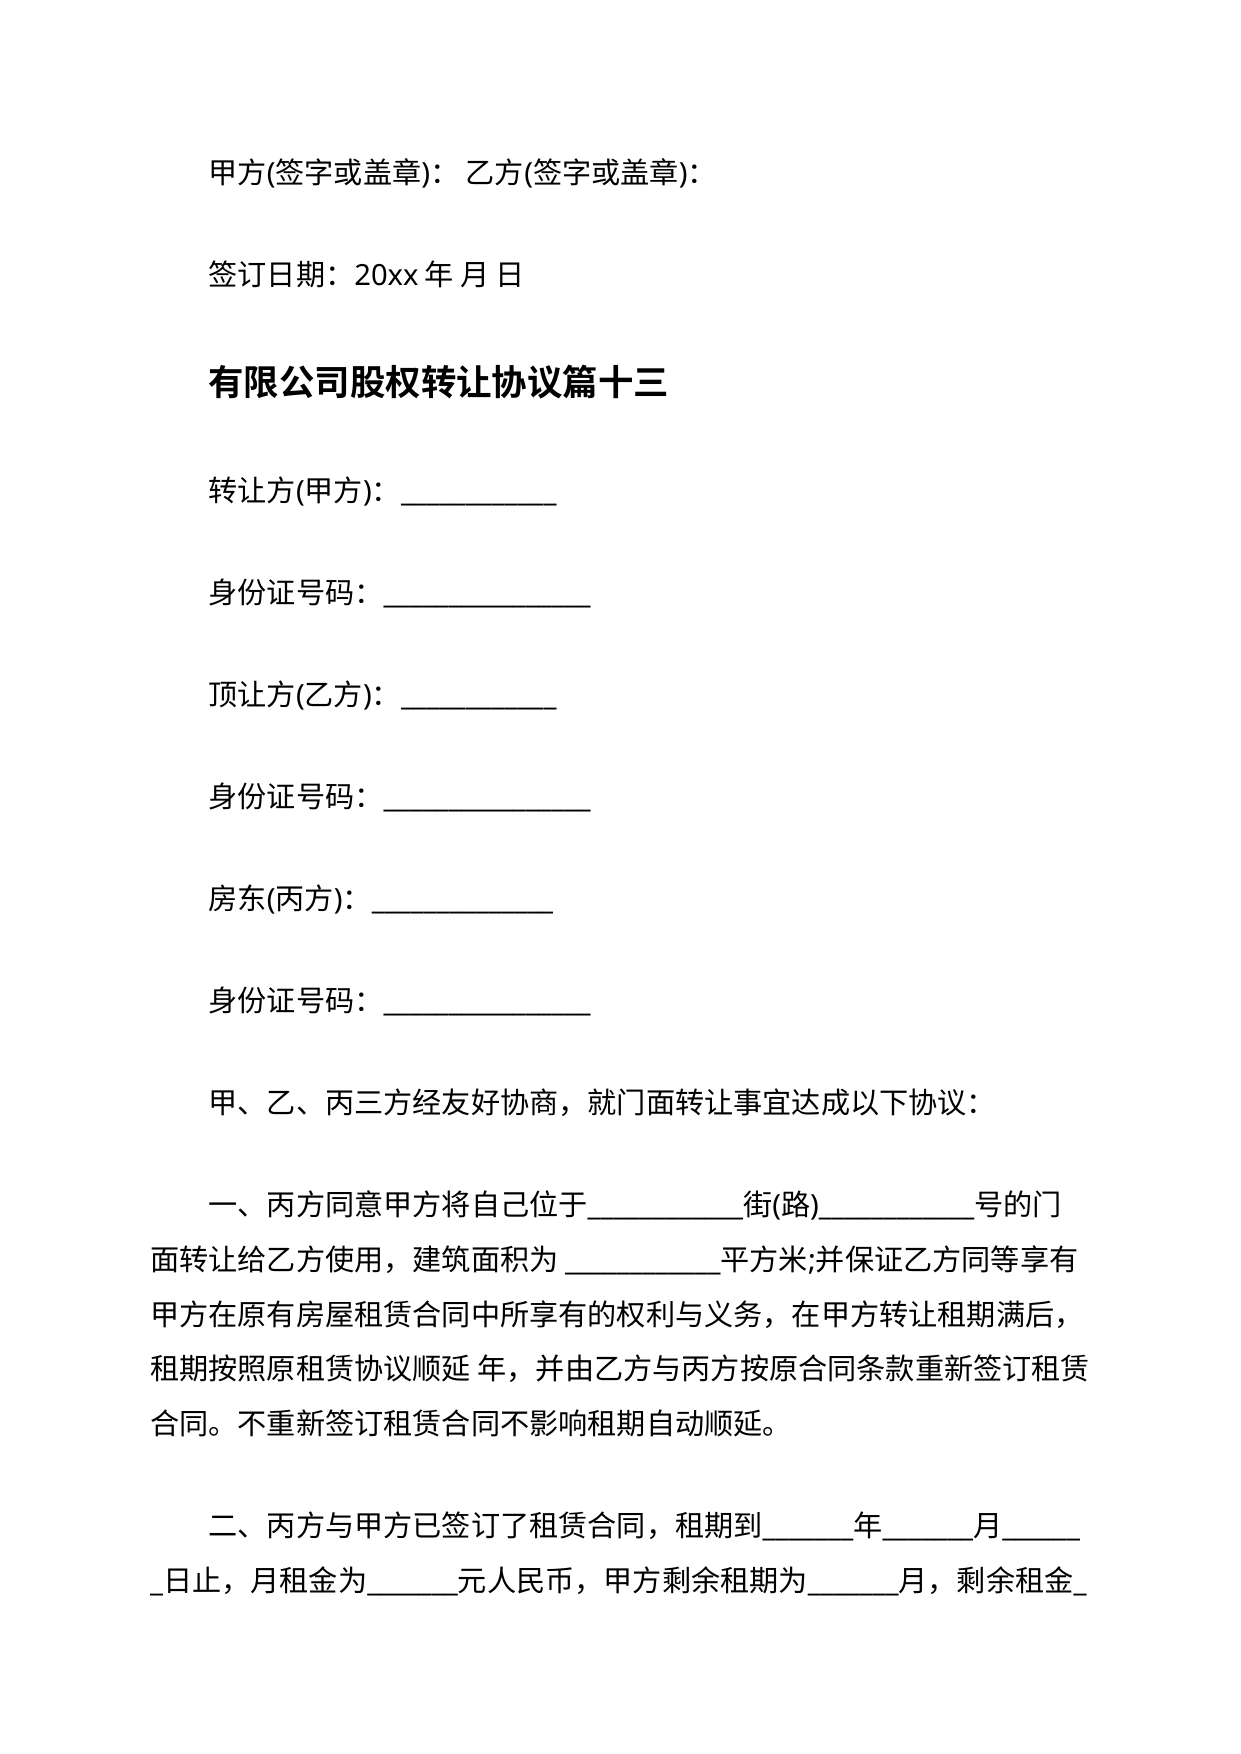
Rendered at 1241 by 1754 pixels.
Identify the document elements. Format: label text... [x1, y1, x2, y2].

text 身份证号码：________________ [150, 977, 1090, 1020]
text 顶让方(乙方)：____________ [150, 671, 1090, 714]
text 签订日期：20xx年 月 日 [150, 252, 1090, 294]
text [150, 1503, 1090, 1600]
text 房东(丙方)：______________ [150, 875, 1090, 918]
text 身份证号码：________________ [150, 569, 1090, 612]
text 一、丙方同意甲方将自己位于____________街(路)____________号的门面转让给乙方使用，建筑面积为 ____________平方米;并保证乙方同等享有甲方在原有房屋租赁合同中所享有的权利与义务，在甲方转让租期满后，租期按照原租赁协议顺延 年，并由乙方与丙方按原合同条款重新签订租赁合同。不重新签订租赁合同不影响租期自动顺延。 [150, 1181, 1090, 1443]
text 甲、乙、丙三方经友好协商，就门面转让事宜达成以下协议： [150, 1079, 1090, 1122]
text 转让方(甲方)：____________ [150, 467, 1090, 510]
text 甲方(签字或盖章)： 乙方(签字或盖章)： [150, 150, 1090, 192]
text 有限公司股权转让协议篇十三 [150, 354, 1090, 405]
text 身份证号码：________________ [150, 773, 1090, 816]
